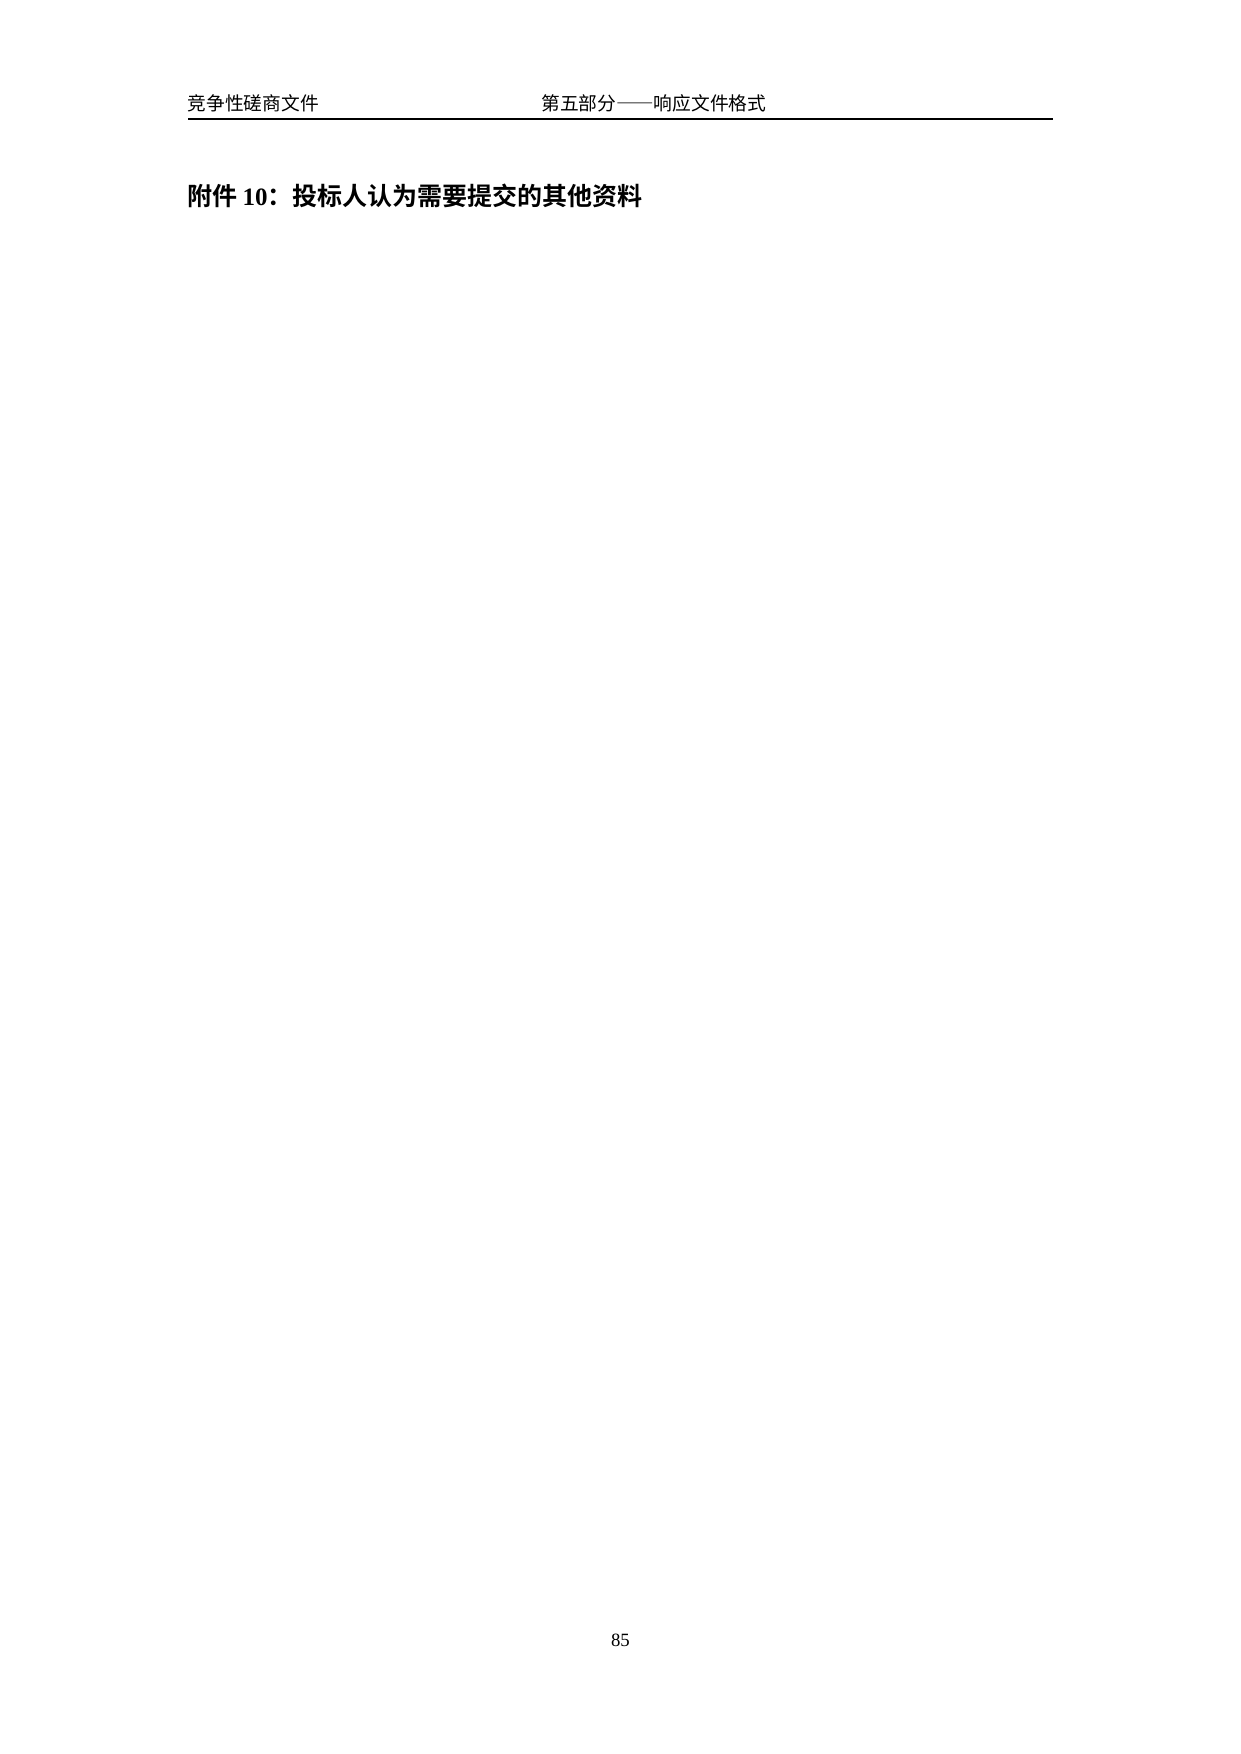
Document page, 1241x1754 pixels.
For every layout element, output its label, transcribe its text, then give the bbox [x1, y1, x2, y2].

text 附件10：投标人认为需要提交的其他资料 [187, 162, 1053, 227]
